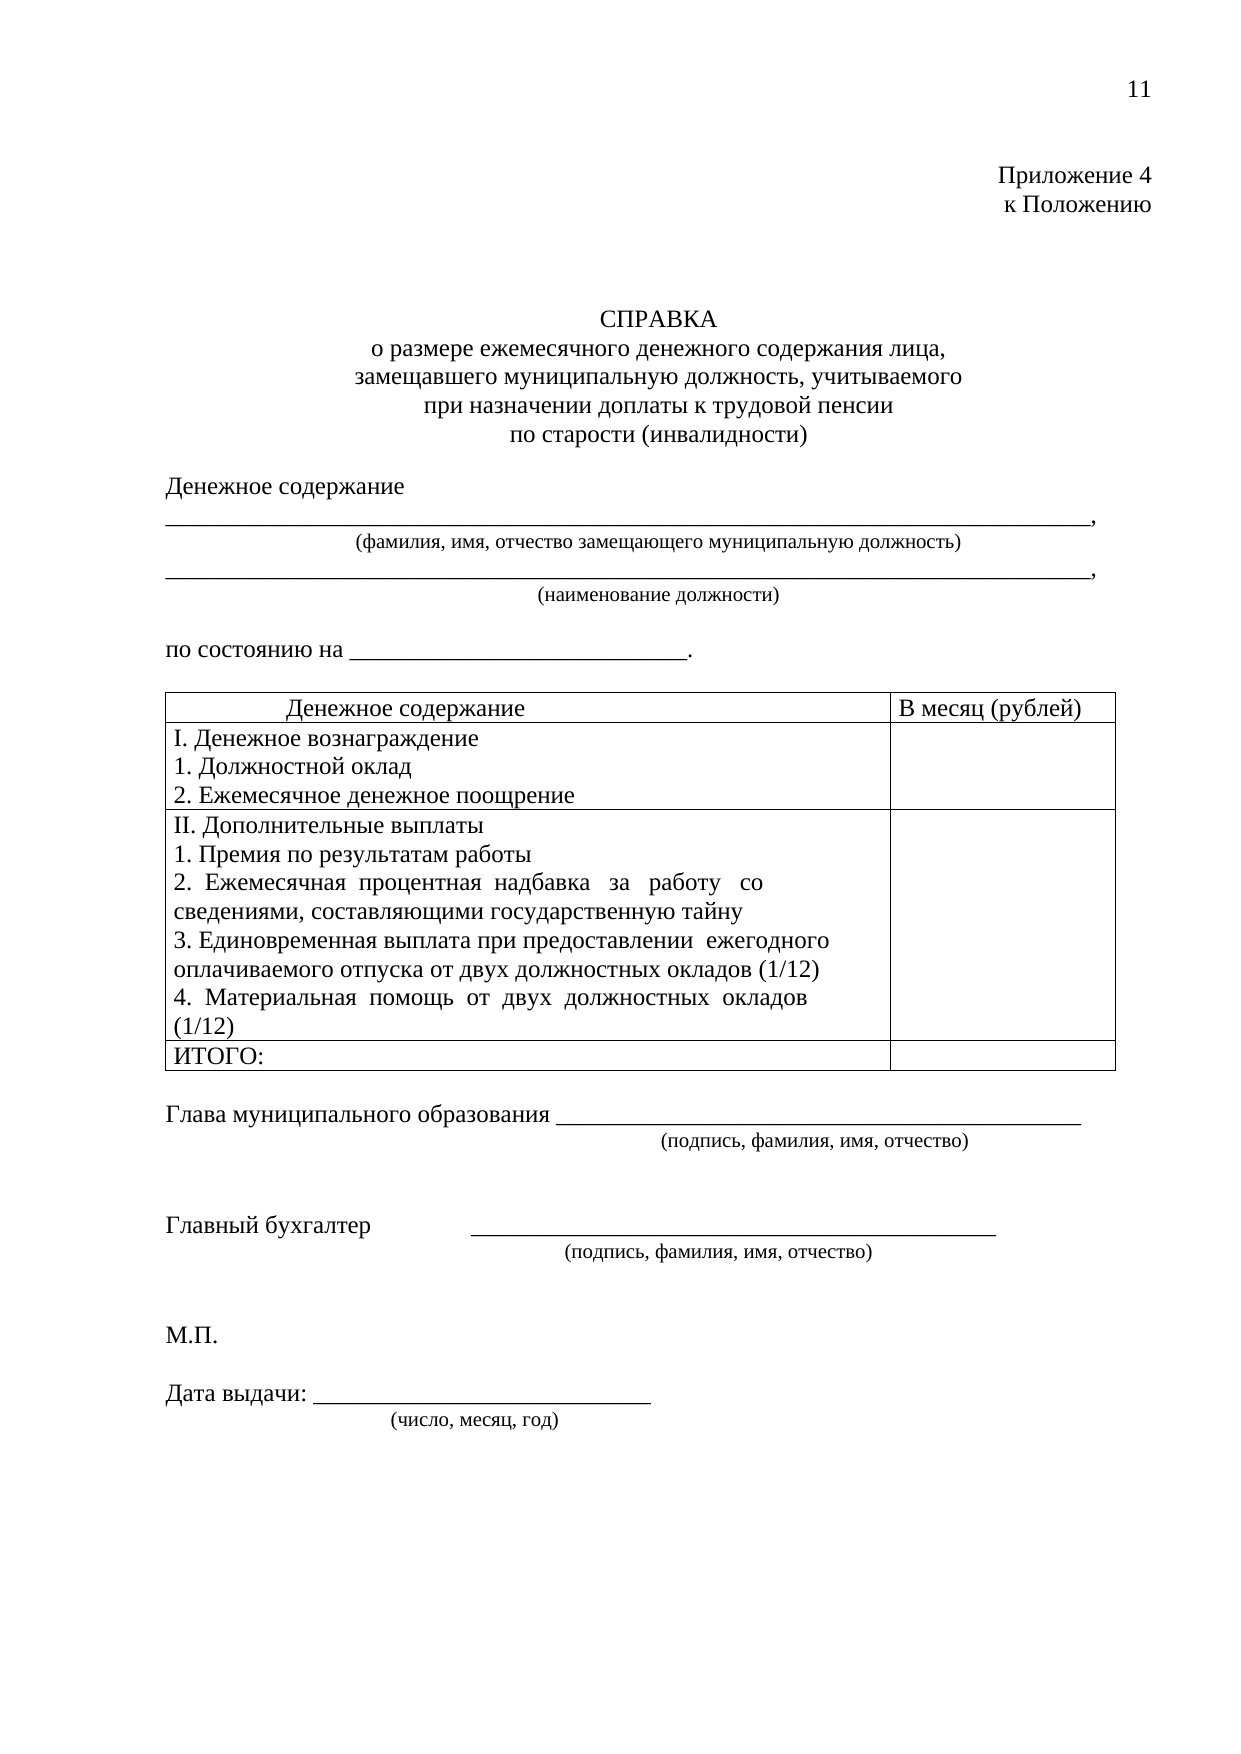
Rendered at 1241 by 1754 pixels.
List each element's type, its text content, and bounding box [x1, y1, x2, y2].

text (подпись, фамилия, имя, отчество) [165, 1128, 1152, 1152]
text М.П. [165, 1320, 1152, 1349]
text Глава муниципального образования __________________________________________ [165, 1099, 1152, 1128]
table_header Денежное содержание [166, 693, 890, 722]
text при назначении доплаты к трудовой пенсии [165, 390, 1152, 419]
text (наименование должности) [165, 582, 1152, 606]
table_cell [891, 810, 1115, 1040]
text замещавшего муниципальную должность, учитываемого [165, 361, 1152, 390]
text к Положению [165, 189, 1152, 218]
text СПРАВКА [165, 304, 1152, 333]
text по старости (инвалидности) [165, 419, 1152, 448]
table_cell [891, 1041, 1115, 1070]
text Денежное содержание [165, 471, 1152, 500]
text Дата выдачи: ___________________________ [165, 1378, 1152, 1406]
table_cell [891, 723, 1115, 809]
table_cell I. Денежное вознаграждение 1. Должностной оклад 2. Ежемесячное денежное поощрение [166, 723, 890, 809]
text по состоянию на ___________________________. [165, 634, 1152, 663]
table_cell ИТОГО: [166, 1041, 890, 1070]
text о размере ежемесячного денежного содержания лица, [165, 333, 1152, 361]
table_cell II. Дополнительные выплаты 1. Премия по результатам работы 2. Ежемесячная процентная надбавка за работу со сведениями, составляющими государственную тайну 3. Единовременная выплата при предоставлении ежегодного оплачиваемого отпуска от двух должностных окладов (1/12) 4. Материальная помощь от двух должностных окладов (1/12) [166, 810, 890, 1040]
text (фамилия, имя, отчество замещающего муниципальную должность) [165, 529, 1152, 553]
table_header В месяц (рублей) [891, 693, 1115, 722]
text __________________________________________________________________________, [165, 553, 1152, 582]
text Приложение 4 [165, 160, 1152, 189]
text (подпись, фамилия, имя, отчество) [165, 1239, 1152, 1263]
text Главный бухгалтер __________________________________________ [165, 1210, 1152, 1239]
text __________________________________________________________________________, [165, 500, 1152, 529]
text (число, месяц, год) [165, 1406, 1152, 1431]
